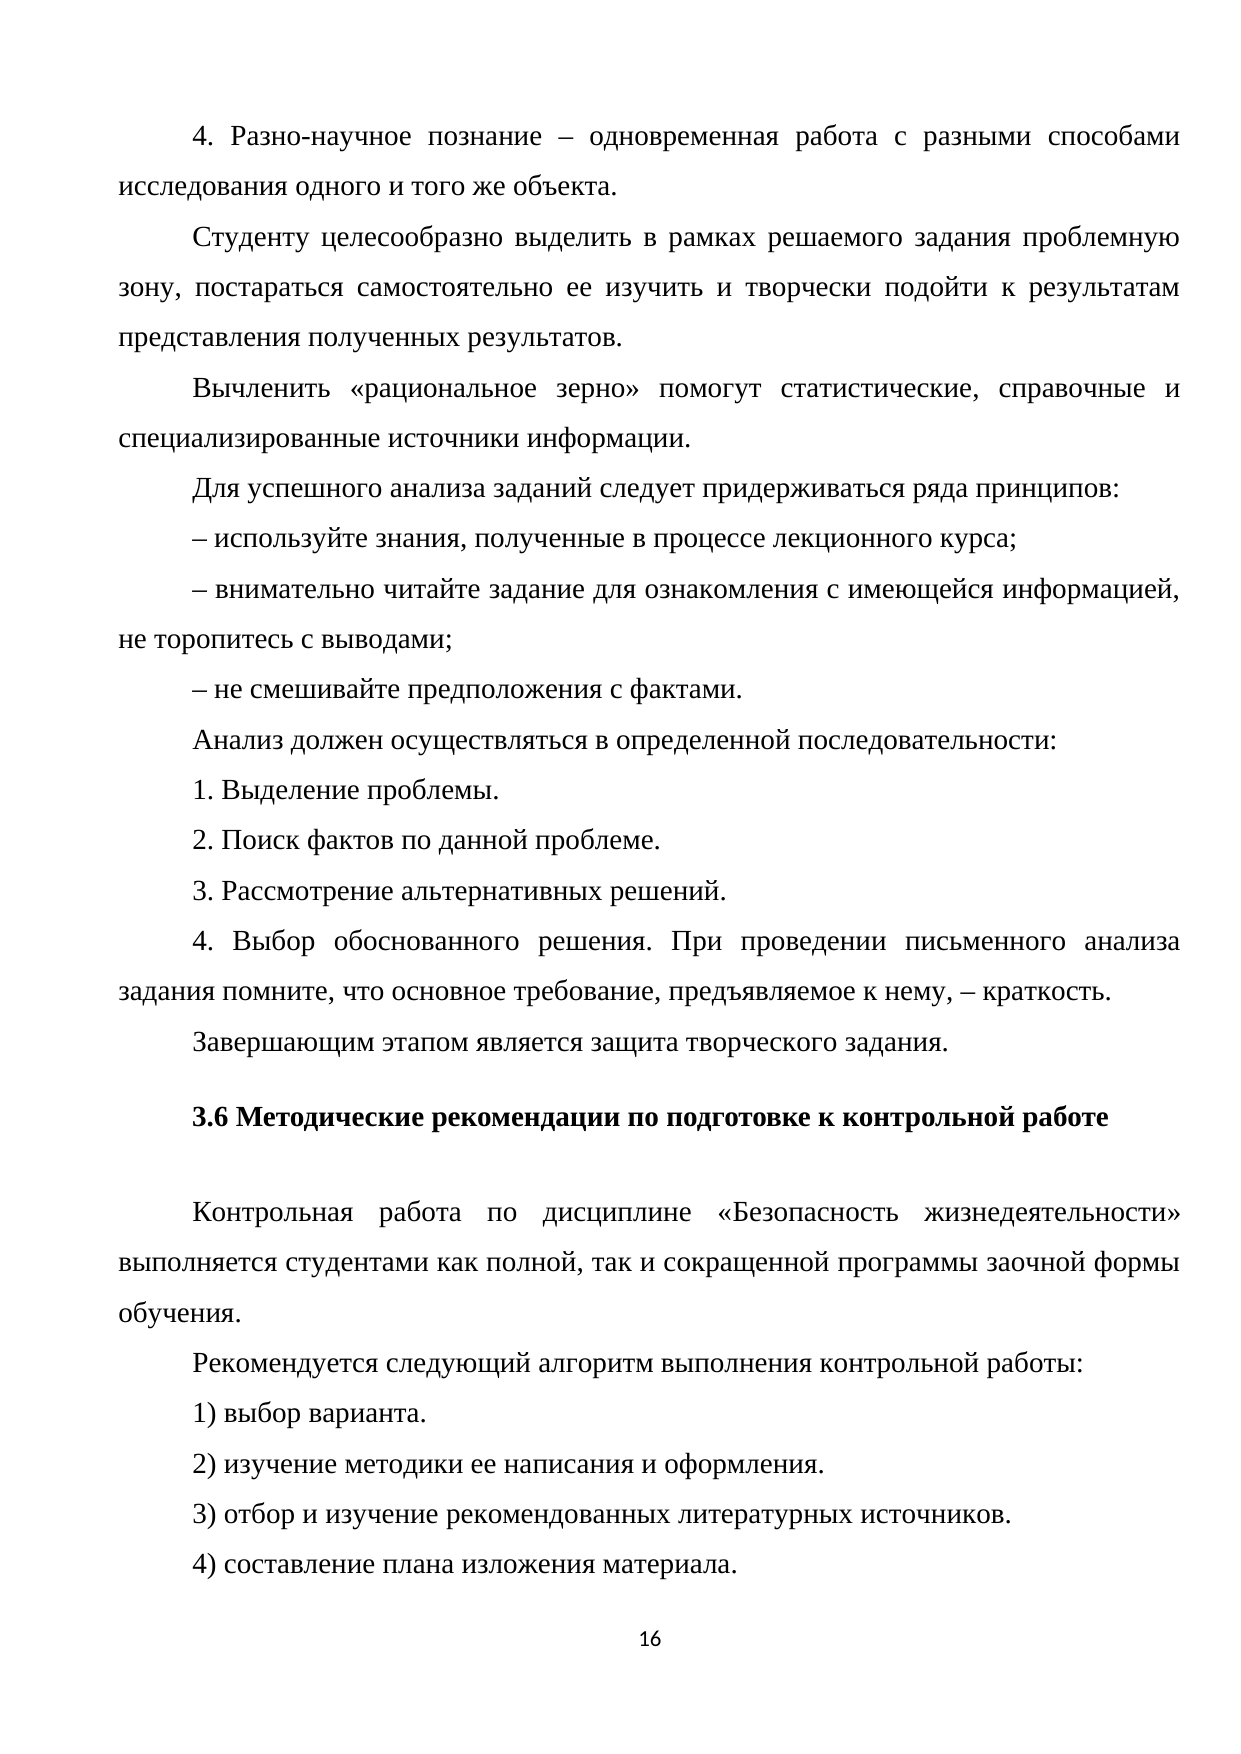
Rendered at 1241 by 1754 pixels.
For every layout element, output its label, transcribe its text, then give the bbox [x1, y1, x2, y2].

text 4) составление плана изложения материала. [118, 1546, 1181, 1580]
text 3) отбор и изучение рекомендованных литературных источников. [118, 1496, 1181, 1529]
text 2) изучение методики ее написания и оформления. [118, 1446, 1181, 1479]
text Анализ должен осуществляться в определенной последовательности: [118, 722, 1181, 755]
text 3. Рассмотрение альтернативных решений. [118, 873, 1181, 906]
text Рекомендуется следующий алгоритм выполнения контрольной работы: [118, 1345, 1181, 1379]
text – используйте знания, полученные в процессе лекционного курса; [118, 521, 1181, 554]
text – внимательно читайте задание для ознакомления с имеющейся информацией, не торопитесь с выводами; [118, 571, 1181, 655]
text – не смешивайте предположения с фактами. [118, 672, 1181, 705]
text 4. Разно-научное познание – одновременная работа с разными способами исследования одного и того же объекта. [118, 118, 1181, 202]
text Контрольная работа по дисциплине «Безопасность жизнедеятельности» выполняется студентами как полной, так и сокращенной программы заочной формы обучения. [118, 1194, 1181, 1328]
text 2. Поиск фактов по данной проблеме. [118, 822, 1181, 856]
subtitle 3.6 Методические рекомендации по подготовке к контрольной работе [192, 1099, 1181, 1133]
text Вычленить «рациональное зерно» помогут статистические, справочные и специализированные источники информации. [118, 370, 1181, 453]
text Студенту целесообразно выделить в рамках решаемого задания проблемную зону, постараться самостоятельно ее изучить и творчески подойти к результатам представления полученных результатов. [118, 219, 1181, 353]
text 1) выбор варианта. [118, 1395, 1181, 1429]
text 4. Выбор обоснованного решения. При проведении письменного анализа задания помните, что основное требование, предъявляемое к нему, – краткость. [118, 923, 1181, 1007]
text Завершающим этапом является защита творческого задания. [118, 1024, 1181, 1057]
text Для успешного анализа заданий следует придерживаться ряда принципов: [118, 470, 1181, 504]
text 1. Выделение проблемы. [118, 772, 1181, 806]
